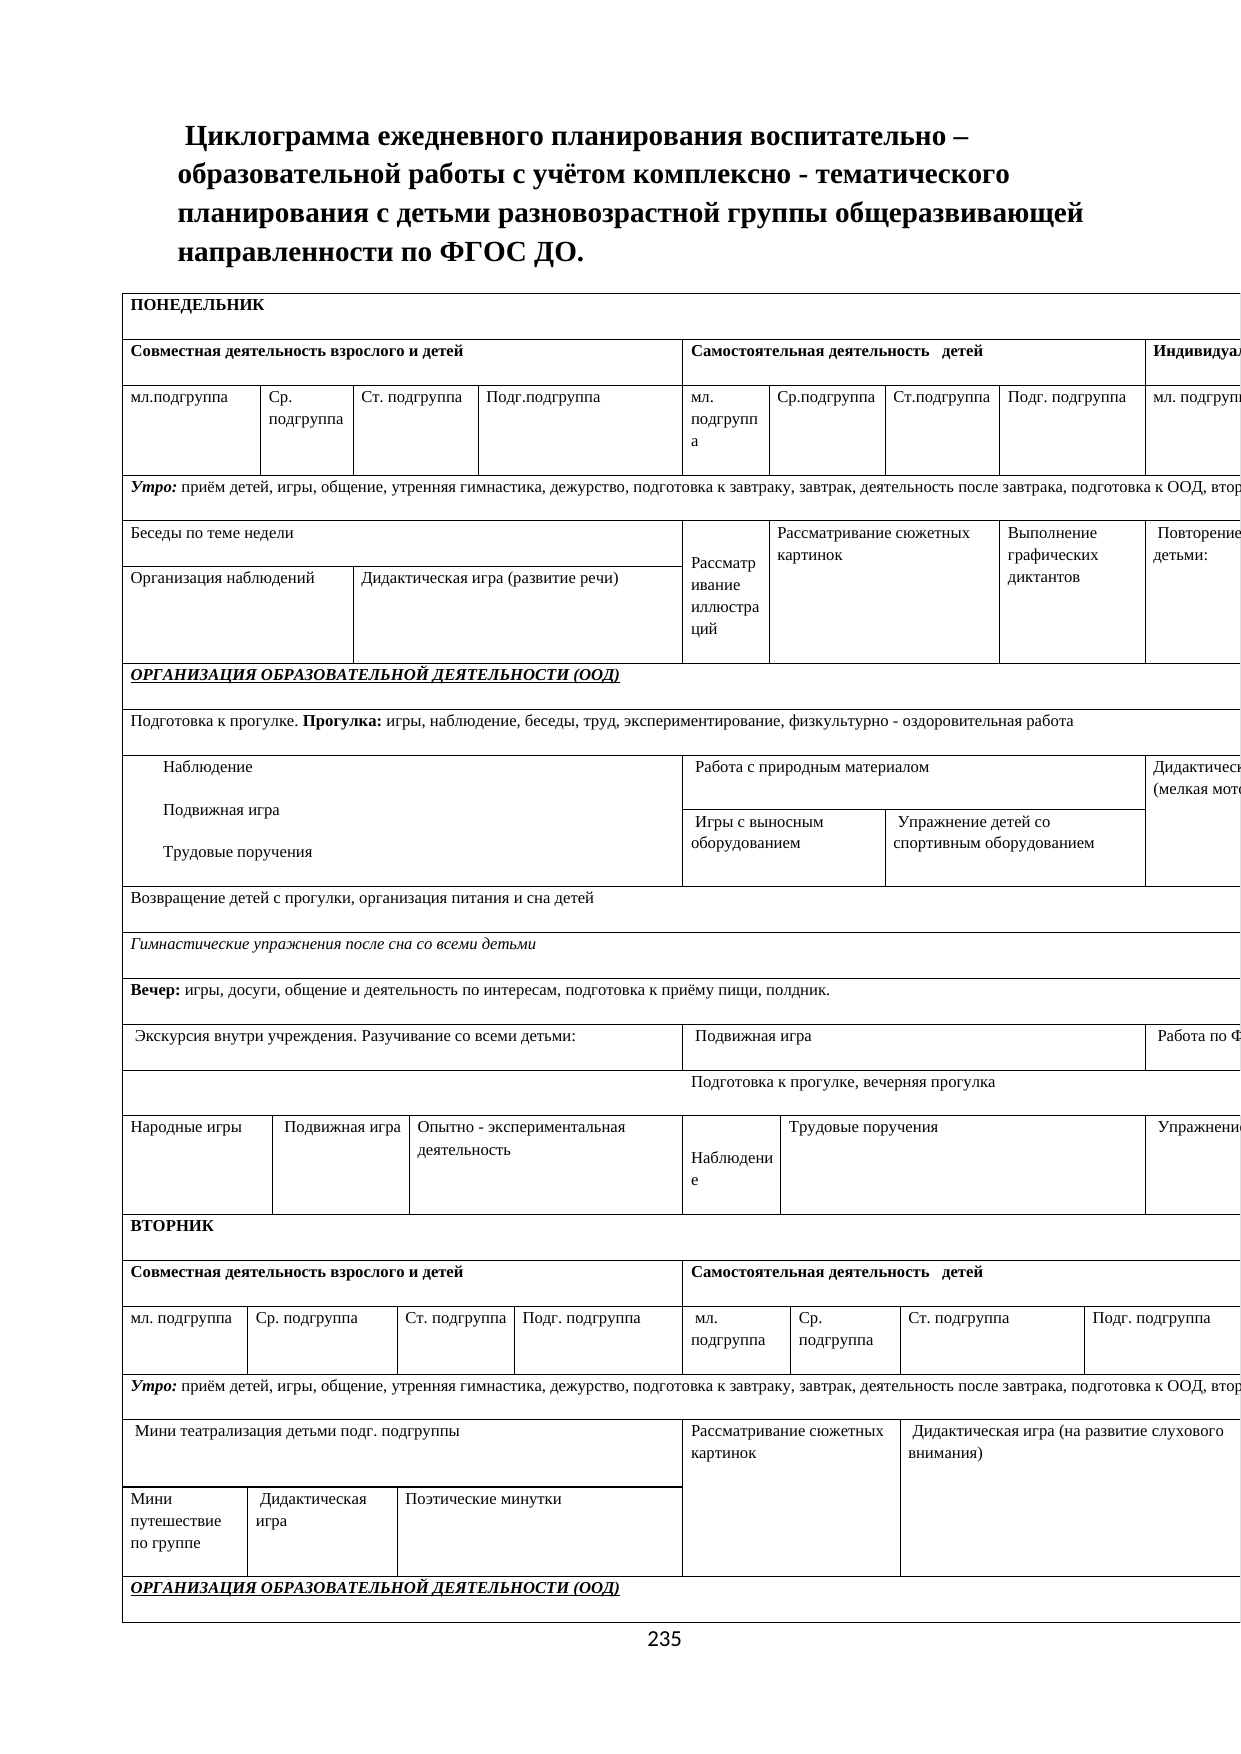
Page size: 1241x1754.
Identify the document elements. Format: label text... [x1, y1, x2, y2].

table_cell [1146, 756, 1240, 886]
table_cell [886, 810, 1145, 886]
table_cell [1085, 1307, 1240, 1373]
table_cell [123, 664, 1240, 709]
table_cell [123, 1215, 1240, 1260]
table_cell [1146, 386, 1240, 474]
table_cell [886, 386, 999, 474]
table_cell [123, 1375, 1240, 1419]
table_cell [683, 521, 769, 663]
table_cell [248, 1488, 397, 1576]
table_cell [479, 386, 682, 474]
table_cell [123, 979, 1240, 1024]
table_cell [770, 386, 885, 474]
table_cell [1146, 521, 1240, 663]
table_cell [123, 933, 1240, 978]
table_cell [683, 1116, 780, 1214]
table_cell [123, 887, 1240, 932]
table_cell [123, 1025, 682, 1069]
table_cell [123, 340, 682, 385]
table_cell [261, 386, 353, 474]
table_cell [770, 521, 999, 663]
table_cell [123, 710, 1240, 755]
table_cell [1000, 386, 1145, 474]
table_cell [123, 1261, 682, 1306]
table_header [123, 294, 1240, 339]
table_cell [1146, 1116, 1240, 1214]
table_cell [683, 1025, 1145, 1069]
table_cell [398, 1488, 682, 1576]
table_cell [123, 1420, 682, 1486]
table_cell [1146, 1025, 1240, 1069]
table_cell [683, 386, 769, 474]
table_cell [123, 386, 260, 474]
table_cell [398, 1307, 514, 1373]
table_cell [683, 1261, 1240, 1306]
text Циклограмма ежедневного планирования воспитательно – образовательной работы с учётом комплексно - тематического планирования с детьми разновозрастной группы общеразвивающей направленности по ФГОС ДО. [177, 118, 1152, 267]
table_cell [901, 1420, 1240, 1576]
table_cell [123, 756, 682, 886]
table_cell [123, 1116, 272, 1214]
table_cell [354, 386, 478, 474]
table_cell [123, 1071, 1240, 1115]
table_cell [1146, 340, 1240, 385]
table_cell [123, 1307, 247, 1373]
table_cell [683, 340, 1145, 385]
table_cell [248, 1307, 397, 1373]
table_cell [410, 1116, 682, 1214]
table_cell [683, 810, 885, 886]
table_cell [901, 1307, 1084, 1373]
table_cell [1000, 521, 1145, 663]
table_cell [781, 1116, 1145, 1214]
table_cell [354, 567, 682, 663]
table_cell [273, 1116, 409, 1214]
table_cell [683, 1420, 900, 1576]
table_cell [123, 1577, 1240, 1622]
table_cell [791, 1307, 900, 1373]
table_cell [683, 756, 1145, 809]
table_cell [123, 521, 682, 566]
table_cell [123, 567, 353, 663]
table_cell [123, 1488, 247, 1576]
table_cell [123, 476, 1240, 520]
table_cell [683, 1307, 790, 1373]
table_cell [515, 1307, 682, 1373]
